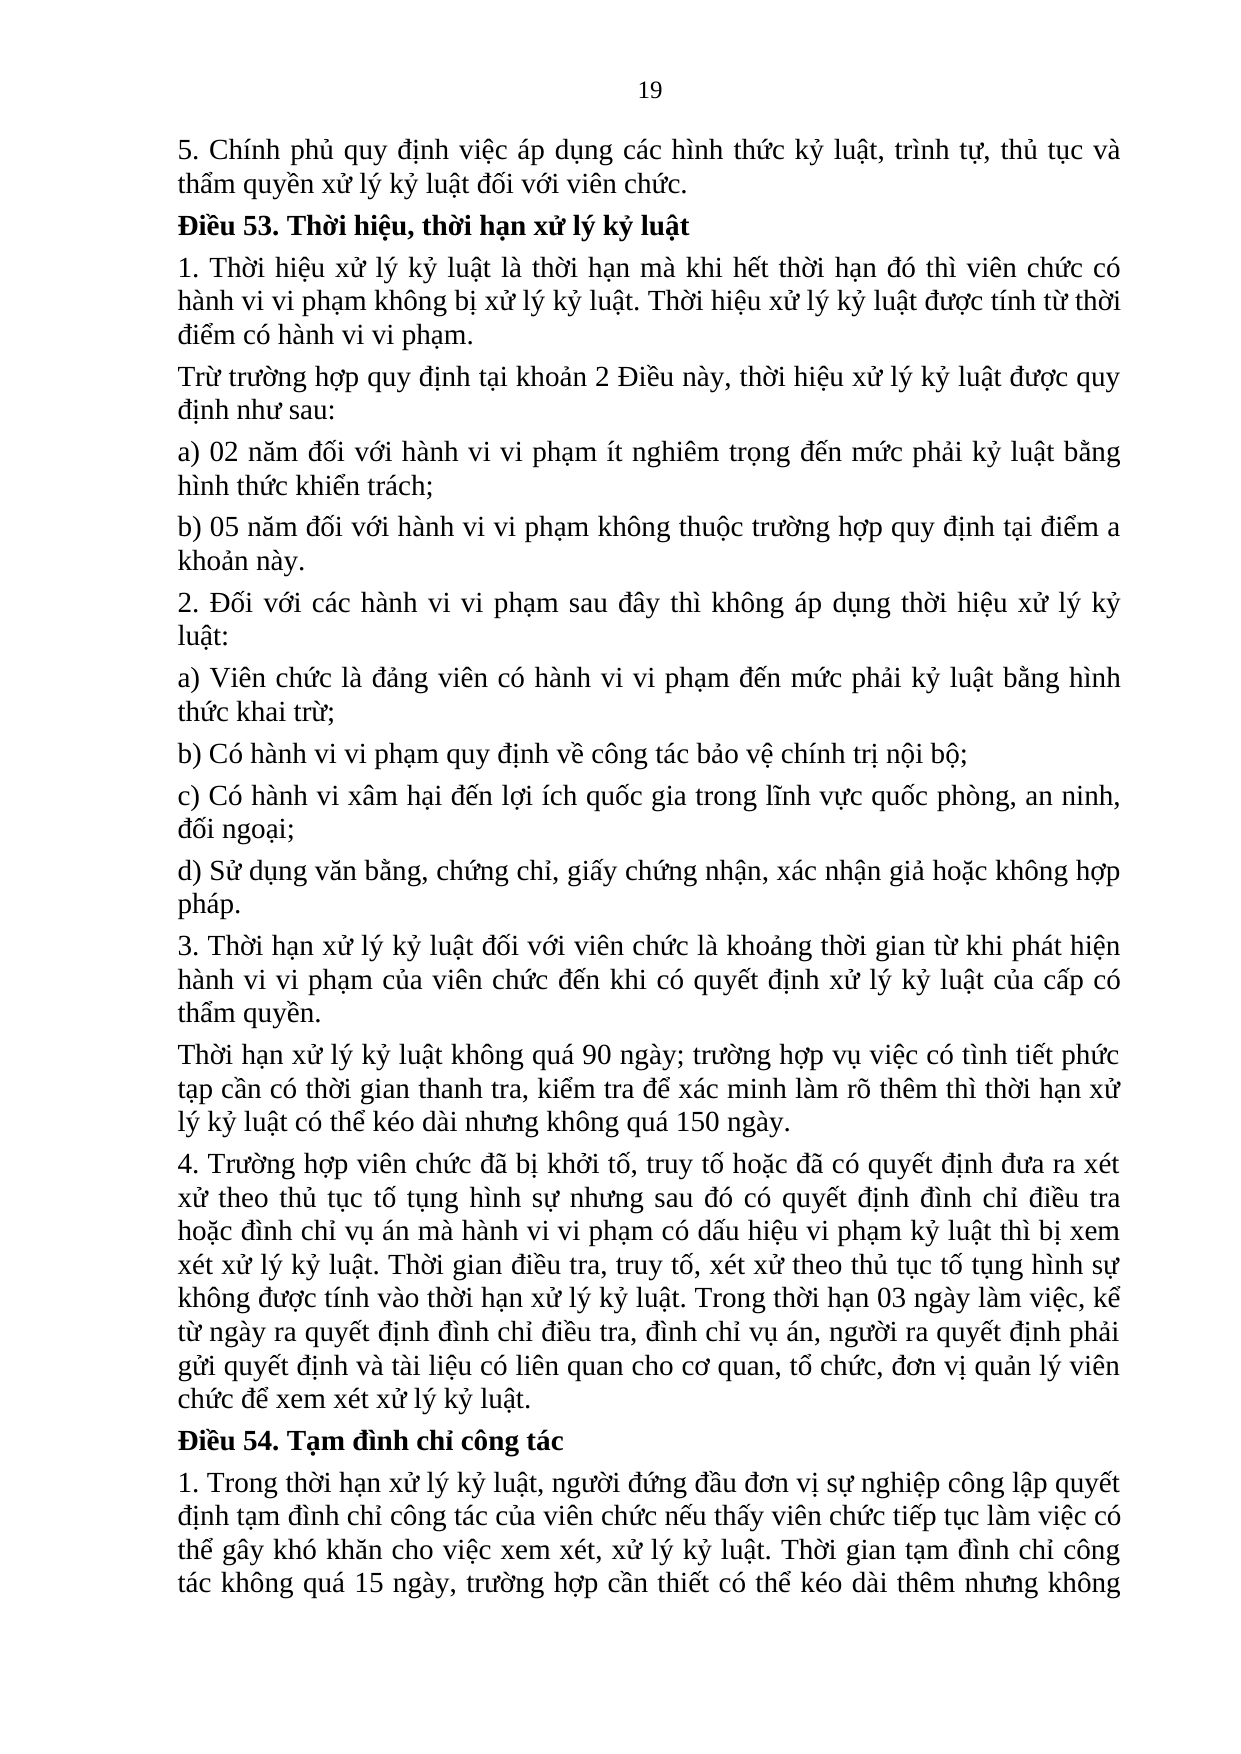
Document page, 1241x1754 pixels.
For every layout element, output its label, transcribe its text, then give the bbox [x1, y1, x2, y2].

text a) Viên chức là đảng viên có hành vi vi phạm đến mức phải kỷ luật bằng hình thức khai trừ; [177, 660, 1122, 727]
text b) Có hành vi vi phạm quy định về công tác bảo vệ chính trị nội bộ; [177, 736, 1122, 769]
text 4. Trường hợp viên chức đã bị khởi tố, truy tố hoặc đã có quyết định đưa ra xét xử theo thủ tục tố tụng hình sự nhưng sau đó có quyết định đình chỉ điều tra hoặc đình chỉ vụ án mà hành vi vi phạm có dấu hiệu vi phạm kỷ luật thì bị xem xét xử lý kỷ luật. Thời gian điều tra, truy tố, xét xử theo thủ tục tố tụng hình sự không được tính vào thời hạn xử lý kỷ luật. Trong thời hạn 03 ngày làm việc, kể từ ngày ra quyết định đình chỉ điều tra, đình chỉ vụ án, người ra quyết định phải gửi quyết định và tài liệu có liên quan cho cơ quan, tổ chức, đơn vị quản lý viên chức để xem xét xử lý kỷ luật. [177, 1146, 1122, 1415]
text a) 02 năm đối với hành vi vi phạm ít nghiêm trọng đến mức phải kỷ luật bằng hình thức khiển trách; [177, 434, 1122, 501]
text c) Có hành vi xâm hại đến lợi ích quốc gia trong lĩnh vực quốc phòng, an ninh, đối ngoại; [177, 778, 1122, 845]
text Trừ trường hợp quy định tại khoản 2 Điều này, thời hiệu xử lý kỷ luật được quy định như sau: [177, 359, 1122, 426]
text Điều 53. Thời hiệu, thời hạn xử lý kỷ luật [177, 208, 1122, 241]
text 3. Thời hạn xử lý kỷ luật đối với viên chức là khoảng thời gian từ khi phát hiện hành vi vi phạm của viên chức đến khi có quyết định xử lý kỷ luật của cấp có thẩm quyền. [177, 928, 1122, 1029]
text Thời hạn xử lý kỷ luật không quá 90 ngày; trường hợp vụ việc có tình tiết phức tạp cần có thời gian thanh tra, kiểm tra để xác minh làm rõ thêm thì thời hạn xử lý kỷ luật có thể kéo dài nhưng không quá 150 ngày. [177, 1037, 1122, 1138]
text 2. Đối với các hành vi vi phạm sau đây thì không áp dụng thời hiệu xử lý kỷ luật: [177, 585, 1122, 652]
text b) 05 năm đối với hành vi vi phạm không thuộc trường hợp quy định tại điểm a khoản này. [177, 509, 1122, 577]
text Điều 54. Tạm đình chỉ công tác [177, 1423, 1122, 1457]
text 5. Chính phủ quy định việc áp dụng các hình thức kỷ luật, trình tự, thủ tục và thẩm quyền xử lý kỷ luật đối với viên chức. [177, 132, 1122, 199]
text 1. Thời hiệu xử lý kỷ luật là thời hạn mà khi hết thời hạn đó thì viên chức có hành vi vi phạm không bị xử lý kỷ luật. Thời hiệu xử lý kỷ luật được tính từ thời điểm có hành vi vi phạm. [177, 250, 1122, 350]
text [177, 1465, 1122, 1599]
text d) Sử dụng văn bằng, chứng chỉ, giấy chứng nhận, xác nhận giả hoặc không hợp pháp. [177, 853, 1122, 920]
